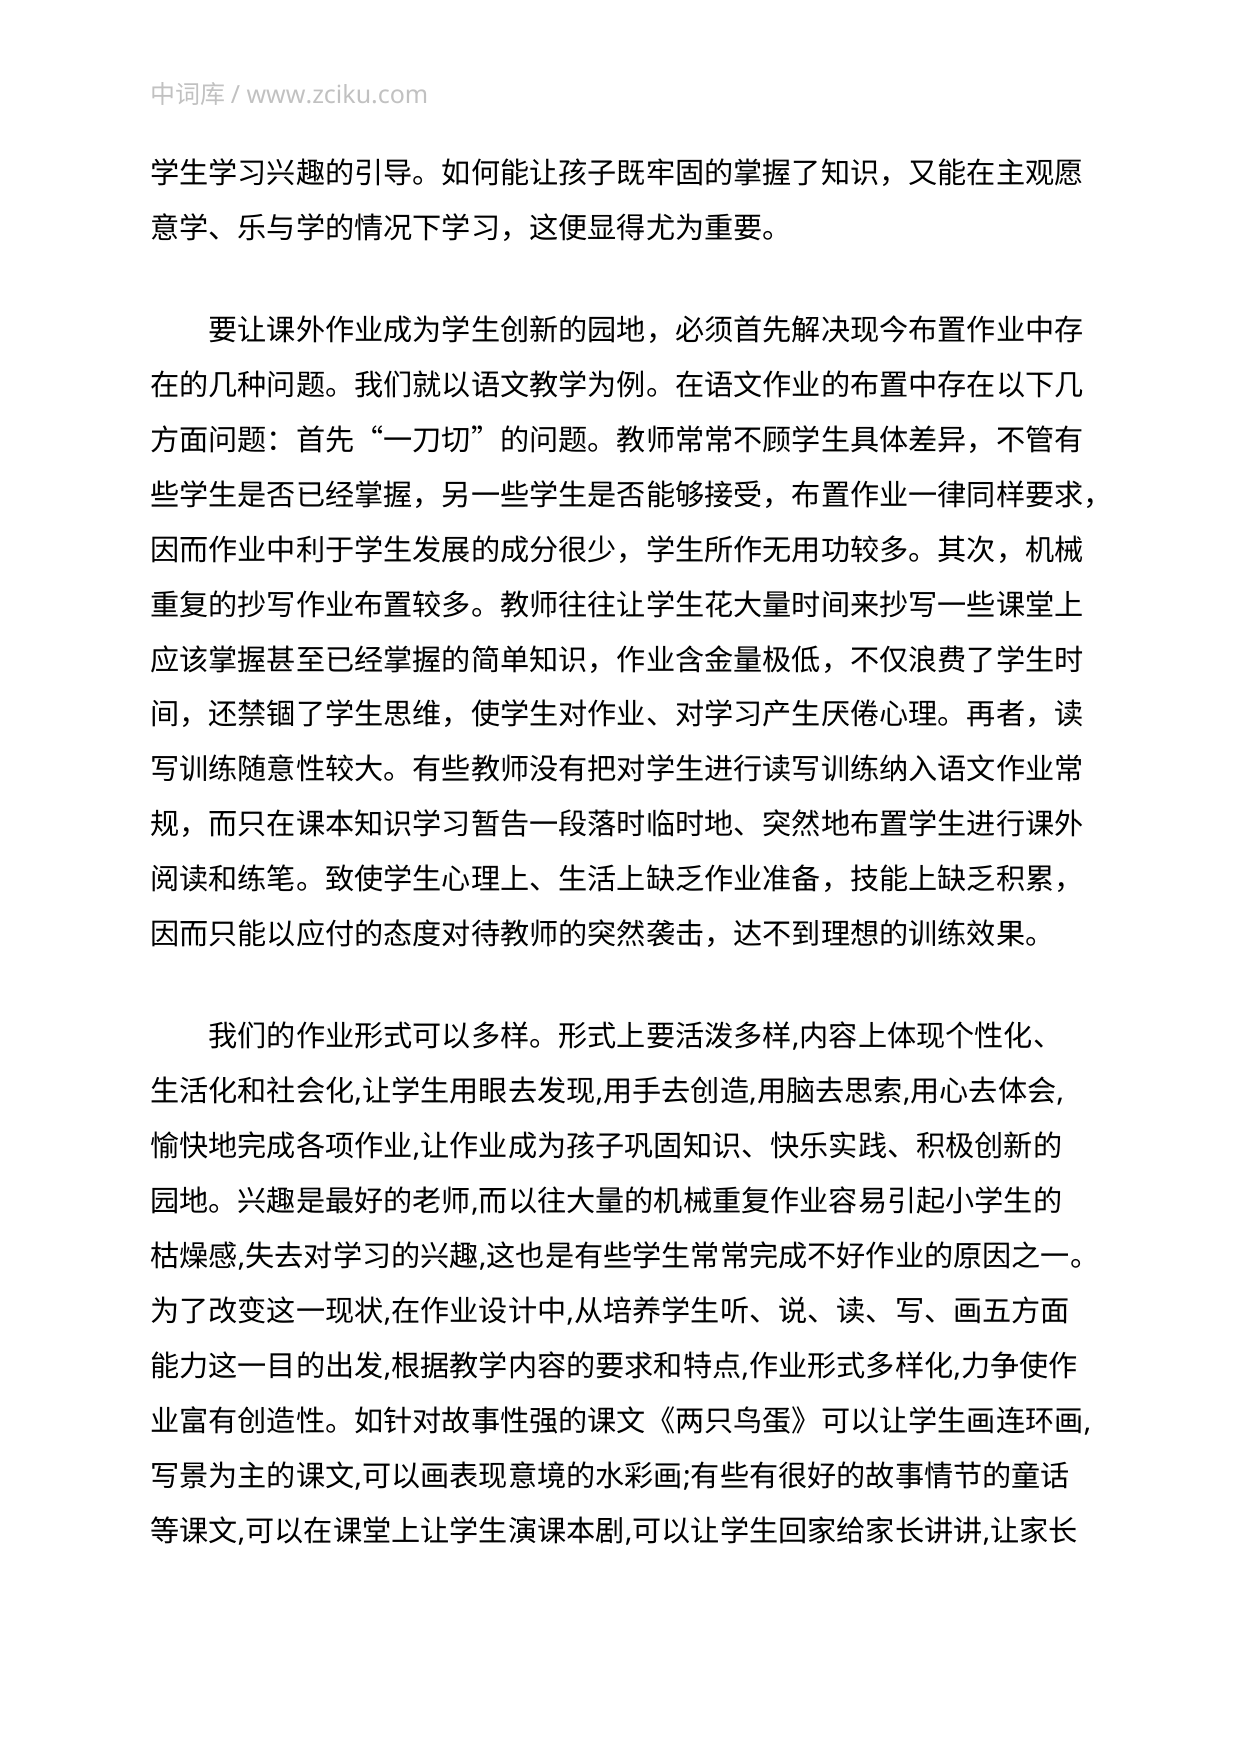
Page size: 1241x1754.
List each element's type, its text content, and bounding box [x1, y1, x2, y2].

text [150, 1012, 1090, 1550]
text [150, 150, 1090, 247]
text 要让课外作业成为学生创新的园地，必须首先解决现今布置作业中存在的几种问题。我们就以语文教学为例。在语文作业的布置中存在以下几方面问题：首先“一刀切”的问题。教师常常不顾学生具体差异，不管有些学生是否已经掌握，另一些学生是否能够接受，布置作业一律同样要求，因而作业中利于学生发展的成分很少，学生所作无用功较多。其次，机械重复的抄写作业布置较多。教师往往让学生花大量时间来抄写一些课堂上应该掌握甚至已经掌握的简单知识，作业含金量极低，不仅浪费了学生时间，还禁锢了学生思维，使学生对作业、对学习产生厌倦心理。再者，读写训练随意性较大。有些教师没有把对学生进行读写训练纳入语文作业常规，而只在课本知识学习暂告一段落时临时地、突然地布置学生进行课外阅读和练笔。致使学生心理上、生活上缺乏作业准备，技能上缺乏积累，因而只能以应付的态度对待教师的突然袭击，达不到理想的训练效果。 [150, 307, 1090, 953]
